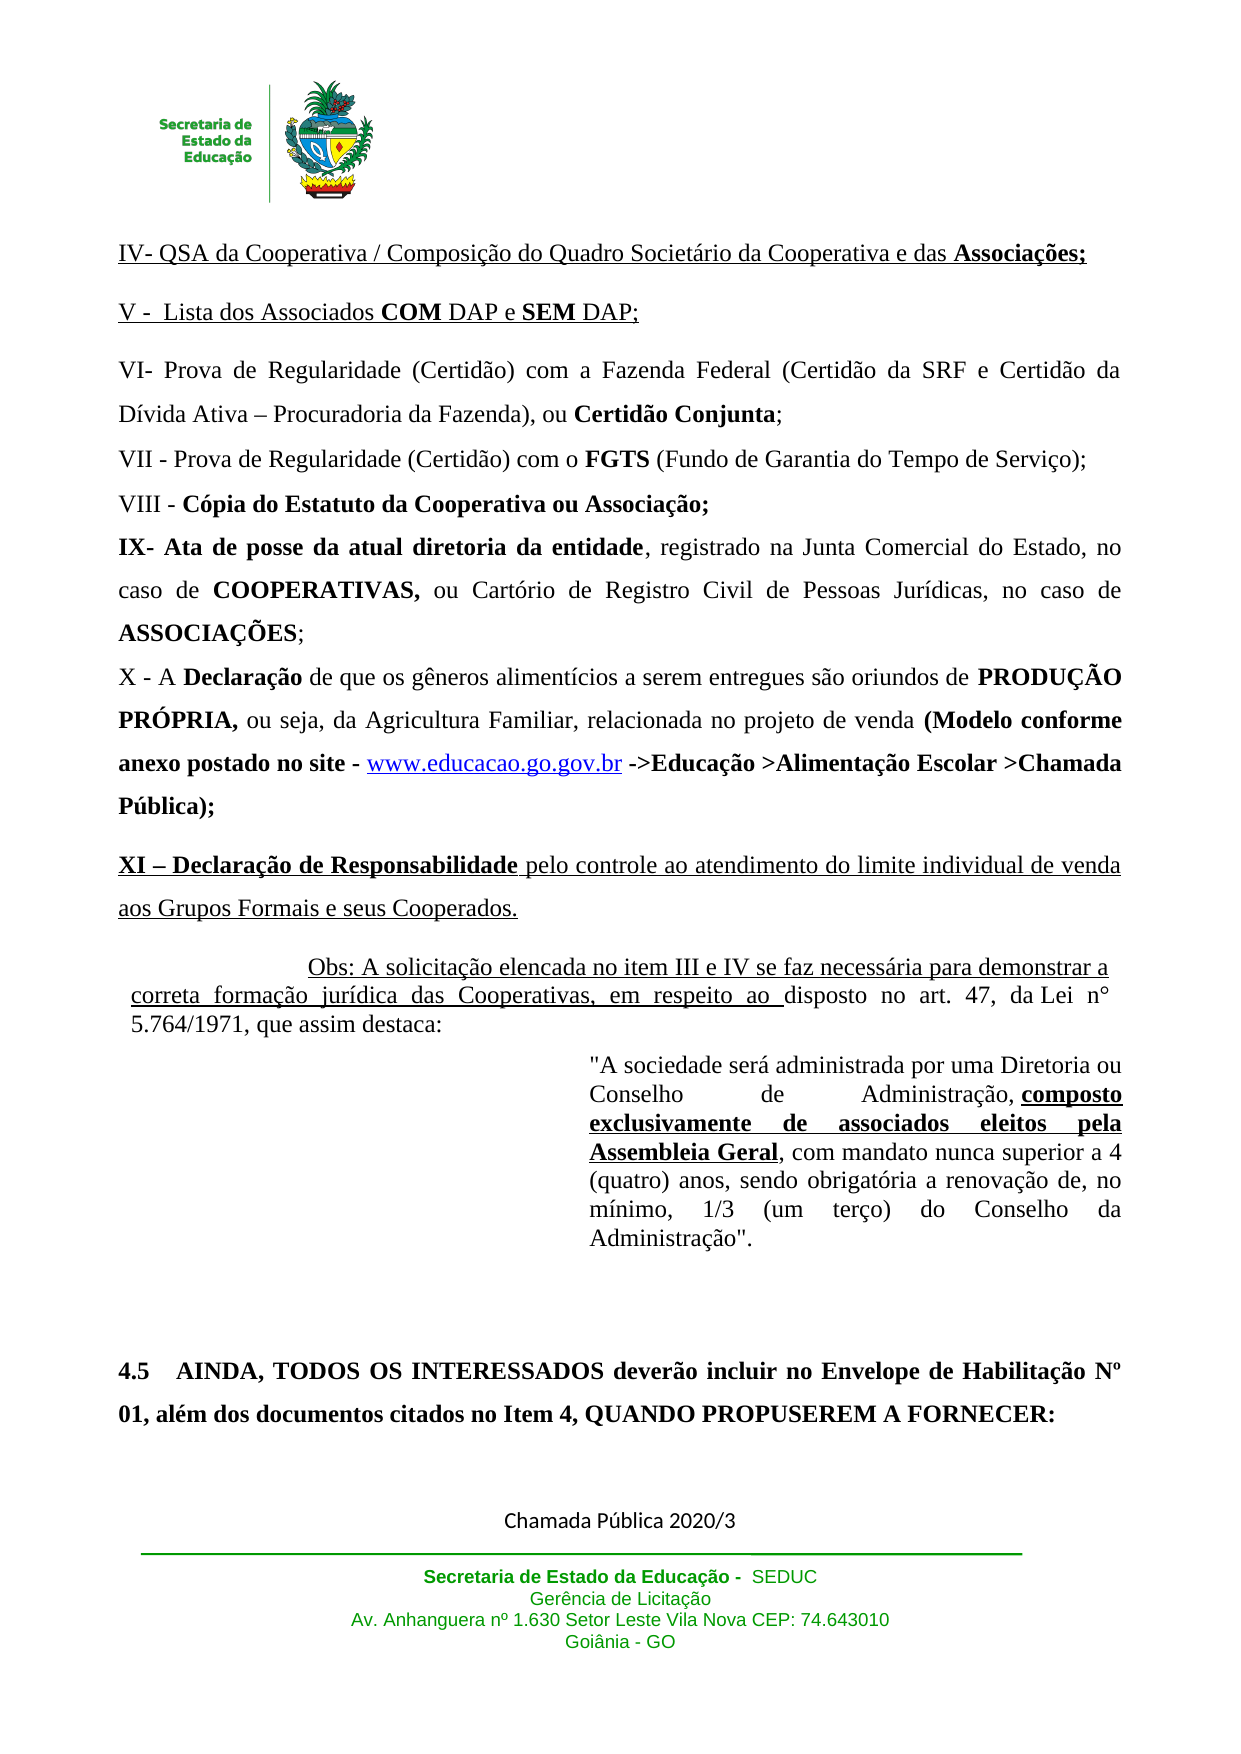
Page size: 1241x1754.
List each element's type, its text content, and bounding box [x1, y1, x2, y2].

text 4.5 AINDA, TODOS OS INTERESSADOS deverão incluir no Envelope de Habilitação Nº 01, além dos documentos citados no Item 4, QUANDO PROPUSEREM A FORNECER: [118, 1356, 1122, 1428]
text XI – Declaração de Responsabilidade pelo controle ao atendimento do limite individual de venda aos Grupos Formais e seus Cooperados. [118, 850, 1122, 922]
text Obs: A solicitação elencada no item III e IV se faz necessária para demonstrar a correta formação jurídica das Cooperativas, em respeito ao disposto no art. 47, da Lei n° 5.764/1971, que assim destaca: [131, 952, 1110, 1038]
picture [118, 73, 414, 210]
text VIII - Cópia do Estatuto da Cooperativa ou Associação; [118, 489, 1122, 518]
text IV- QSA da Cooperativa / Composição do Quadro Societário da Cooperativa e das Associações; [118, 238, 1122, 267]
text IX- Ata de posse da atual diretoria da entidade, registrado na Junta Comercial do Estado, no caso de COOPERATIVAS, ou Cartório de Registro Civil de Pessoas Jurídicas, no caso de ASSOCIAÇÕES; [118, 532, 1122, 647]
text V - Lista dos Associados COM DAP e SEM DAP; [118, 297, 1122, 326]
text X - A Declaração de que os gêneros alimentícios a serem entregues são oriundos de PRODUÇÃO PRÓPRIA, ou seja, da Agricultura Familiar, relacionada no projeto de venda (Modelo conforme anexo postado no site - www.educacao.go.gov.br ->Educação >Alimentação Escolar >Chamada Pública); [118, 662, 1122, 820]
text "A sociedade será administrada por uma Diretoria ou Conselho de Administração, composto exclusivamente de associados eleitos pela Assembleia Geral, com mandato nunca superior a 4 (quatro) anos, sendo obrigatória a renovação de, no mínimo, 1/3 (um terço) do Conselho da Administração". [589, 1134, 1122, 1252]
text VI- Prova de Regularidade (Certidão) com a Fazenda Federal (Certidão da SRF e Certidão da Dívida Ativa – Procuradoria da Fazenda), ou Certidão Conjunta; [118, 356, 1122, 427]
text VII - Prova de Regularidade (Certidão) com o FGTS (Fundo de Garantia do Tempo de Serviço); [118, 444, 1122, 473]
text "A sociedade será administrada por uma Diretoria ou Conselho de Administração, composto exclusivamente de associados eleitos pela Assembleia Geral, com mandato nunca superior a 4 (quatro) anos, sendo obrigatória a renovação de, no mínimo, 1/3 (um terço) do Conselho da Administração". [589, 1050, 1122, 1133]
